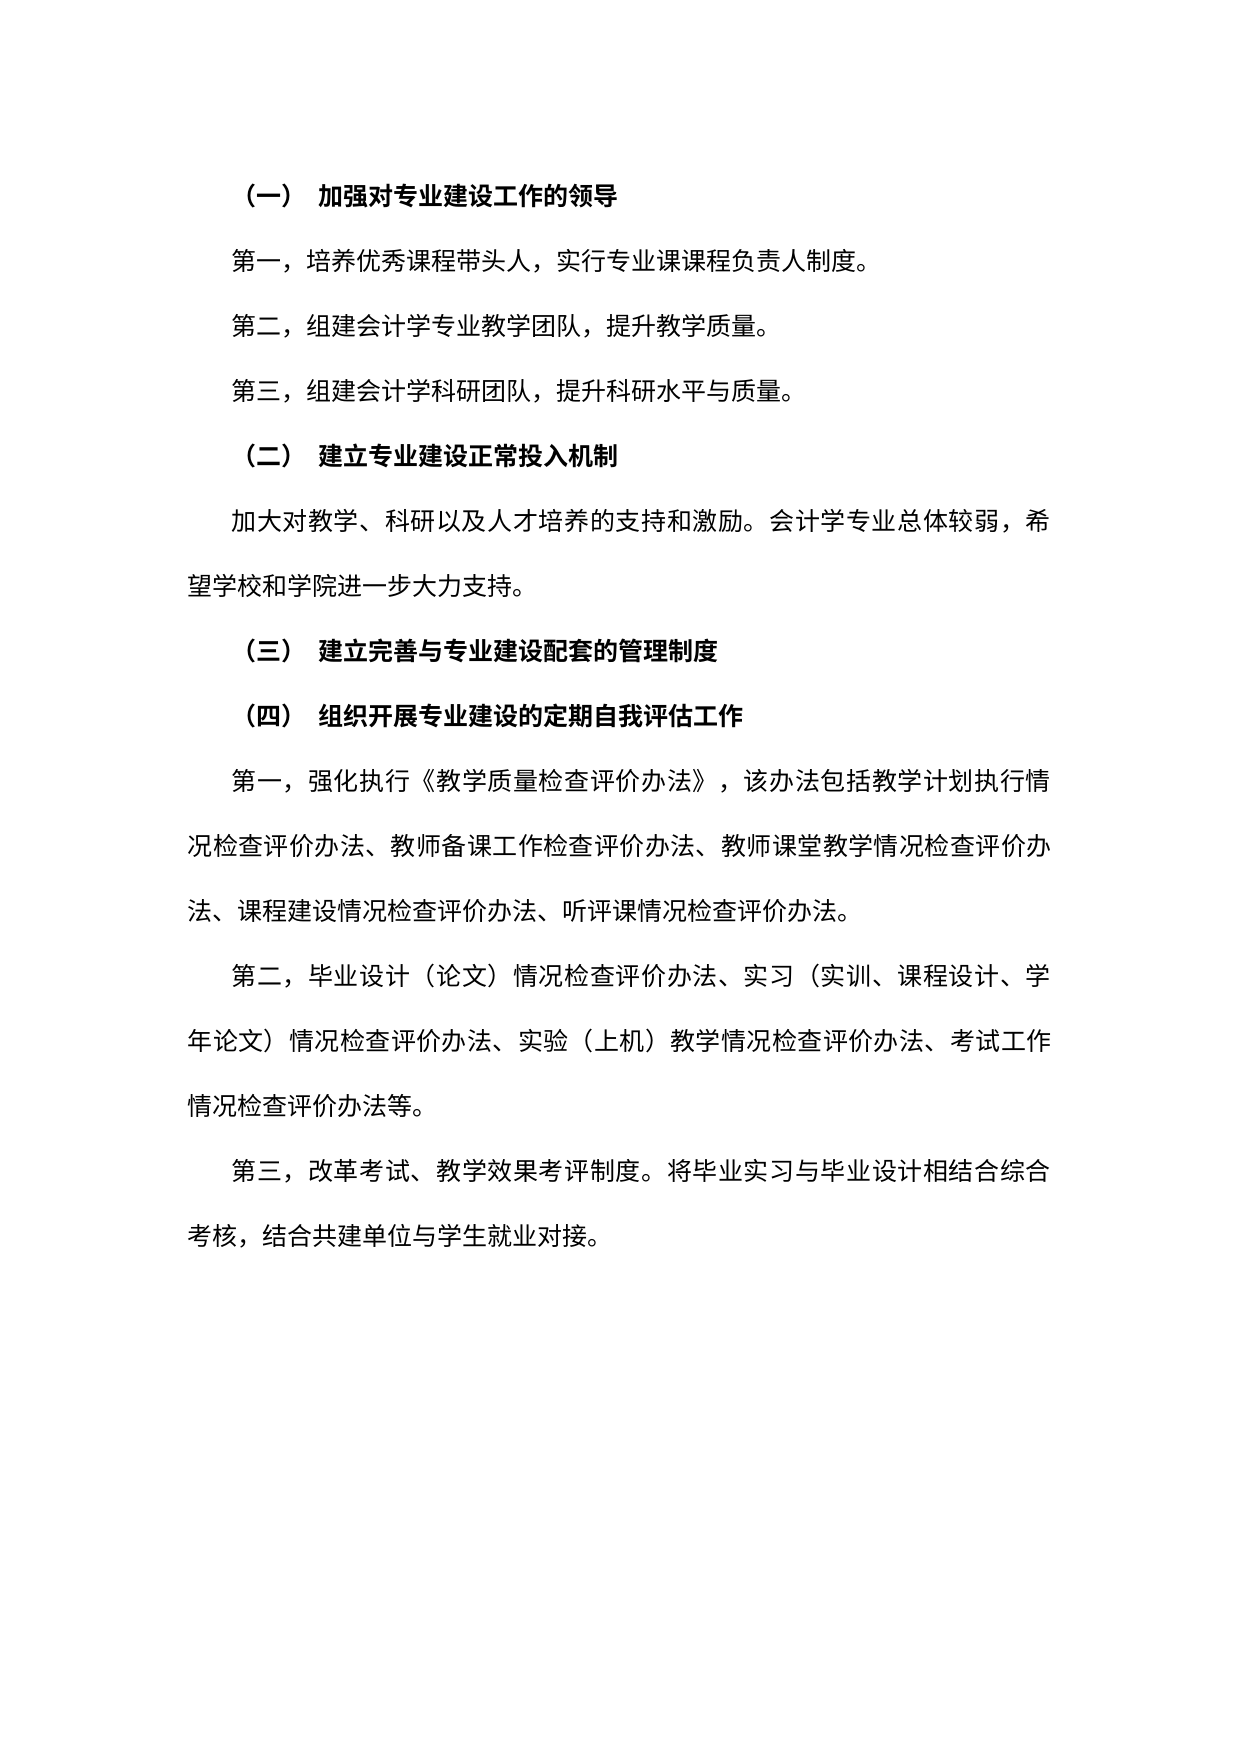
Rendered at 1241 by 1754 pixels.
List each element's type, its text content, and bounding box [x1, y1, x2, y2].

text 第三，组建会计学科研团队，提升科研水平与质量。 [231, 357, 1053, 422]
list 建立完善与专业建设配套的管理制度 [231, 617, 1053, 682]
text 第二，毕业设计（论文）情况检查评价办法、实习（实训、课程设计、学年论文）情况检查评价办法、实验（上机）教学情况检查评价办法、考试工作情况检查评价办法等。 [187, 942, 1053, 1137]
list 组织开展专业建设的定期自我评估工作 [231, 682, 1053, 747]
text 加大对教学、科研以及人才培养的支持和激励。会计学专业总体较弱，希望学校和学院进一步大力支持。 [187, 487, 1053, 617]
text 第三，改革考试、教学效果考评制度。将毕业实习与毕业设计相结合综合考核，结合共建单位与学生就业对接。 [187, 1137, 1053, 1267]
text 第一，强化执行《教学质量检查评价办法》，该办法包括教学计划执行情况检查评价办法、教师备课工作检查评价办法、教师课堂教学情况检查评价办法、课程建设情况检查评价办法、听评课情况检查评价办法。 [187, 747, 1053, 942]
list 加强对专业建设工作的领导 [231, 162, 1053, 227]
list 建立专业建设正常投入机制 [231, 422, 1053, 487]
text 第二，组建会计学专业教学团队，提升教学质量。 [231, 292, 1053, 357]
text 第一，培养优秀课程带头人，实行专业课课程负责人制度。 [231, 227, 1053, 292]
